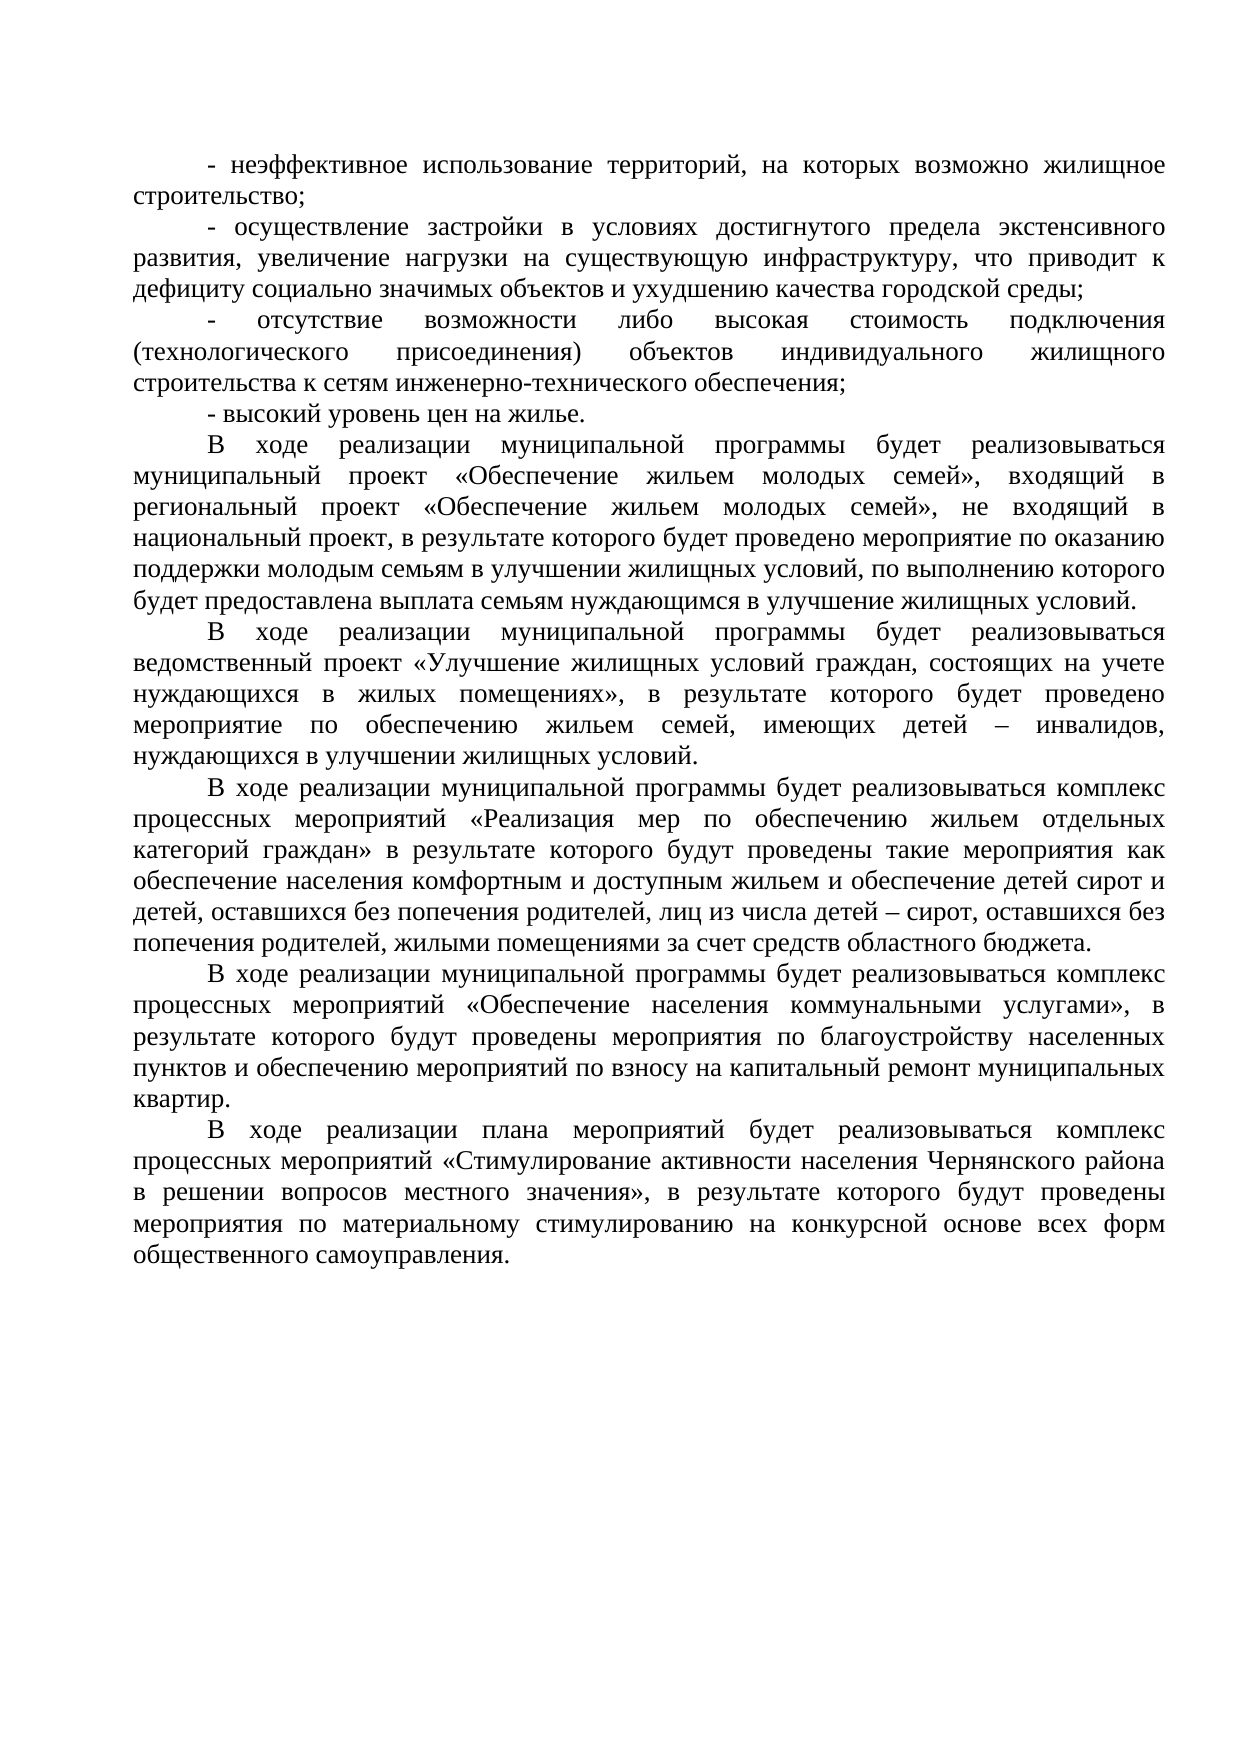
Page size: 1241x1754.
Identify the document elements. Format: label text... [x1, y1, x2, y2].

text - неэффективное использование территорий, на которых возможно жилищное строительство; [133, 148, 1166, 210]
text В ходе реализации муниципальной программы будет реализовываться муниципальный проект «Обеспечение жильем молодых семей», входящий в региональный проект «Обеспечение жильем молодых семей», не входящий в национальный проект, в результате которого будет проведено мероприятие по оказанию поддержки молодым семьям в улучшении жилищных условий, по выполнению которого будет предоставлена выплата семьям нуждающимся в улучшение жилищных условий. [133, 428, 1166, 615]
text В ходе реализации муниципальной программы будет реализовываться комплекс процессных мероприятий «Реализация мер по обеспечению жильем отдельных категорий граждан» в результате которого будут проведены такие мероприятия как обеспечение населения комфортным и доступным жильем и обеспечение детей сирот и детей, оставшихся без попечения родителей, лиц из числа детей – сирот, оставшихся без попечения родителей, жилыми помещениями за счет средств областного бюджета. [133, 771, 1166, 957]
text В ходе реализации плана мероприятий будет реализовываться комплекс процессных мероприятий «Стимулирование активности населения Чернянского района в решении вопросов местного значения», в результате которого будут проведены мероприятия по материальному стимулированию на конкурсной основе всех форм общественного самоуправления. [133, 1113, 1166, 1269]
text - отсутствие возможности либо высокая стоимость подключения (технологического присоединения) объектов индивидуального жилищного строительства к сетям инженерно-технического обеспечения; [133, 303, 1166, 397]
text В ходе реализации муниципальной программы будет реализовываться комплекс процессных мероприятий «Обеспечение населения коммунальными услугами», в результате которого будут проведены мероприятия по благоустройству населенных пунктов и обеспечению мероприятий по взносу на капитальный ремонт муниципальных квартир. [133, 957, 1166, 1113]
text - осуществление застройки в условиях достигнутого предела экстенсивного развития, увеличение нагрузки на существующую инфраструктуру, что приводит к дефициту социально значимых объектов и ухудшению качества городской среды; [133, 210, 1166, 303]
text - высокий уровень цен на жилье. [133, 397, 1166, 428]
text В ходе реализации муниципальной программы будет реализовываться ведомственный проект «Улучшение жилищных условий граждан, состоящих на учете нуждающихся в жилых помещениях», в результате которого будет проведено мероприятие по обеспечению жильем семей, имеющих детей – инвалидов, нуждающихся в улучшении жилищных условий. [133, 615, 1166, 771]
